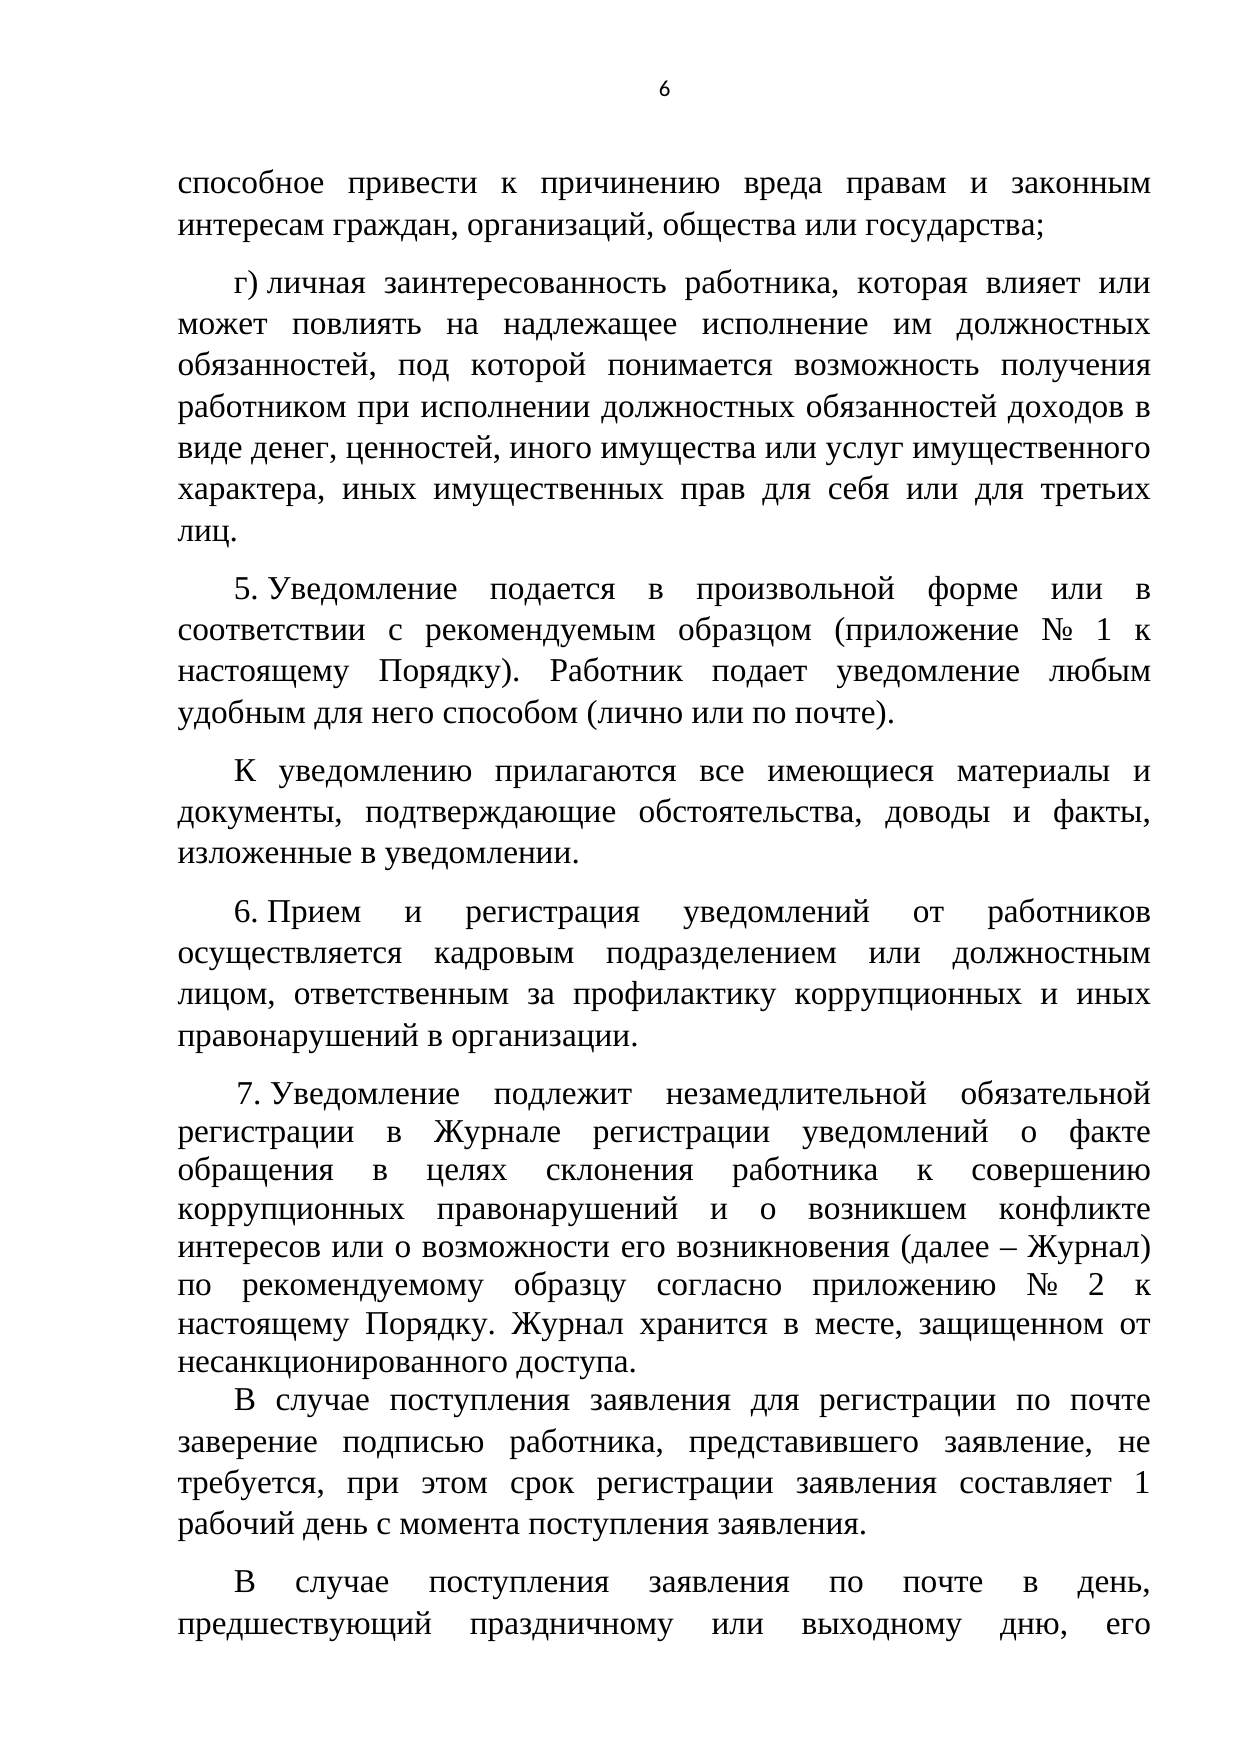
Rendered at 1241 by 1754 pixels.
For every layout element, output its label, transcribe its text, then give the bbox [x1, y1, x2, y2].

text В случае поступления заявления для регистрации по почте заверение подписью работника, представившего заявление, не требуется, при этом срок регистрации заявления составляет 1 рабочий день с момента поступления заявления. [177, 1379, 1152, 1542]
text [177, 1562, 1152, 1641]
text 5. Уведомление подается в произвольной форме или в соответствии с рекомендуемым образцом (приложение № 1 к настоящему Порядку). Работник подает уведомление любым удобным для него способом (лично или по почте). [177, 568, 1152, 730]
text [177, 162, 1152, 242]
text 6. Прием и регистрация уведомлений от работников осуществляется кадровым подразделением или должностным лицом, ответственным за профилактику коррупционных и иных правонарушений в организации. [177, 891, 1152, 1053]
text К уведомлению прилагаются все имеющиеся материалы и документы, подтверждающие обстоятельства, доводы и факты, изложенные в уведомлении. [177, 750, 1152, 871]
text 7. Уведомление подлежит незамедлительной обязательной регистрации в Журнале регистрации уведомлений о факте обращения в целях склонения работника к совершению коррупционных правонарушений и о возникшем конфликте интересов или о возможности его возникновения (далее – Журнал) по рекомендуемому образцу согласно приложению № 2 к настоящему Порядку. Журнал хранится в месте, защищенном от несанкционированного доступа. [177, 1073, 1152, 1379]
text г) личная заинтересованность работника, которая влияет или может повлиять на надлежащее исполнение им должностных обязанностей, под которой понимается возможность получения работником при исполнении должностных обязанностей доходов в виде денег, ценностей, иного имущества или услуг имущественного характера, иных имущественных прав для себя или для третьих лиц. [177, 262, 1152, 548]
